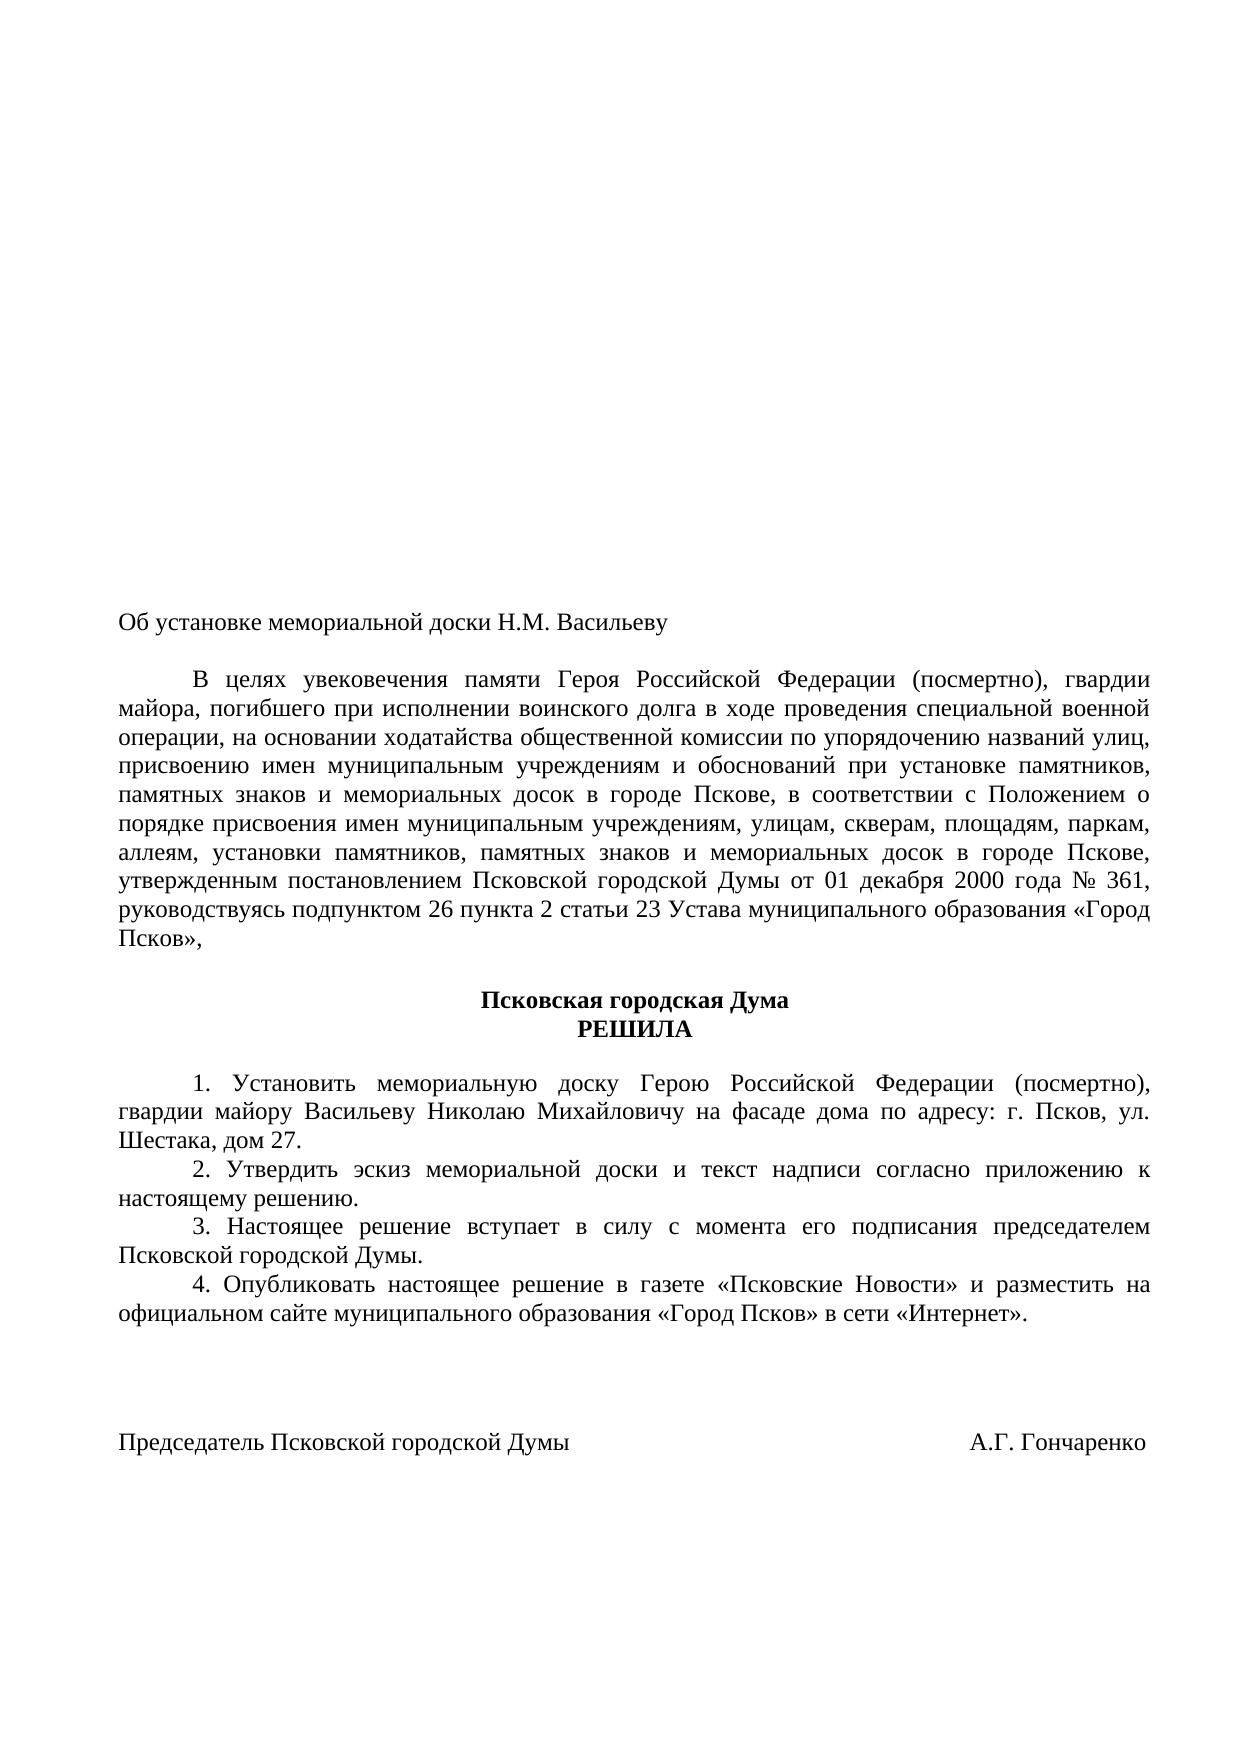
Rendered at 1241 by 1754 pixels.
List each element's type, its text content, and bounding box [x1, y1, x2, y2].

text В целях увековечения памяти Героя Российской Федерации (посмертно), гвардии майора, погибшего при исполнении воинского долга в ходе проведения специальной военной операции, на основании ходатайства общественной комиссии по упорядочению названий улиц, присвоению имен муниципальным учреждениям и обоснований при установке памятников, памятных знаков и мемориальных досок в городе Пскове, в соответствии с Положением о порядке присвоения имен муниципальным учреждениям, улицам, скверам, площадям, паркам, аллеям, установки памятников, памятных знаков и мемориальных досок в городе Пскове, утвержденным постановлением Псковской городской Думы от 01 декабря 2000 года № 361, руководствуясь подпунктом 26 пункта 2 статьи 23 Устава муниципального образования «Город Псков», [118, 664, 1152, 952]
text 1. Установить мемориальную доску Герою Российской Федерации (посмертно), гвардии майору Васильеву Николаю Михайловичу на фасаде дома по адресу: г. Псков, ул. Шестака, дом 27. [118, 1068, 1152, 1154]
text Об установке мемориальной доски Н.М. Васильеву [118, 607, 1152, 635]
text 2. Утвердить эскиз мемориальной доски и текст надписи согласно приложению к настоящему решению. [118, 1154, 1152, 1211]
text РЕШИЛА [118, 1014, 1152, 1043]
text 4. Опубликовать настоящее решение в газете «Псковские Новости» и разместить на официальном сайте муниципального образования «Город Псков» в сети «Интернет». [118, 1269, 1152, 1326]
text Псковская городская Дума [118, 985, 1152, 1014]
text Председатель Псковской городской Думы А.Г. Гончаренко [118, 1427, 1152, 1456]
text 3. Настоящее решение вступает в силу с момента его подписания председателем Псковской городской Думы. [118, 1211, 1152, 1269]
